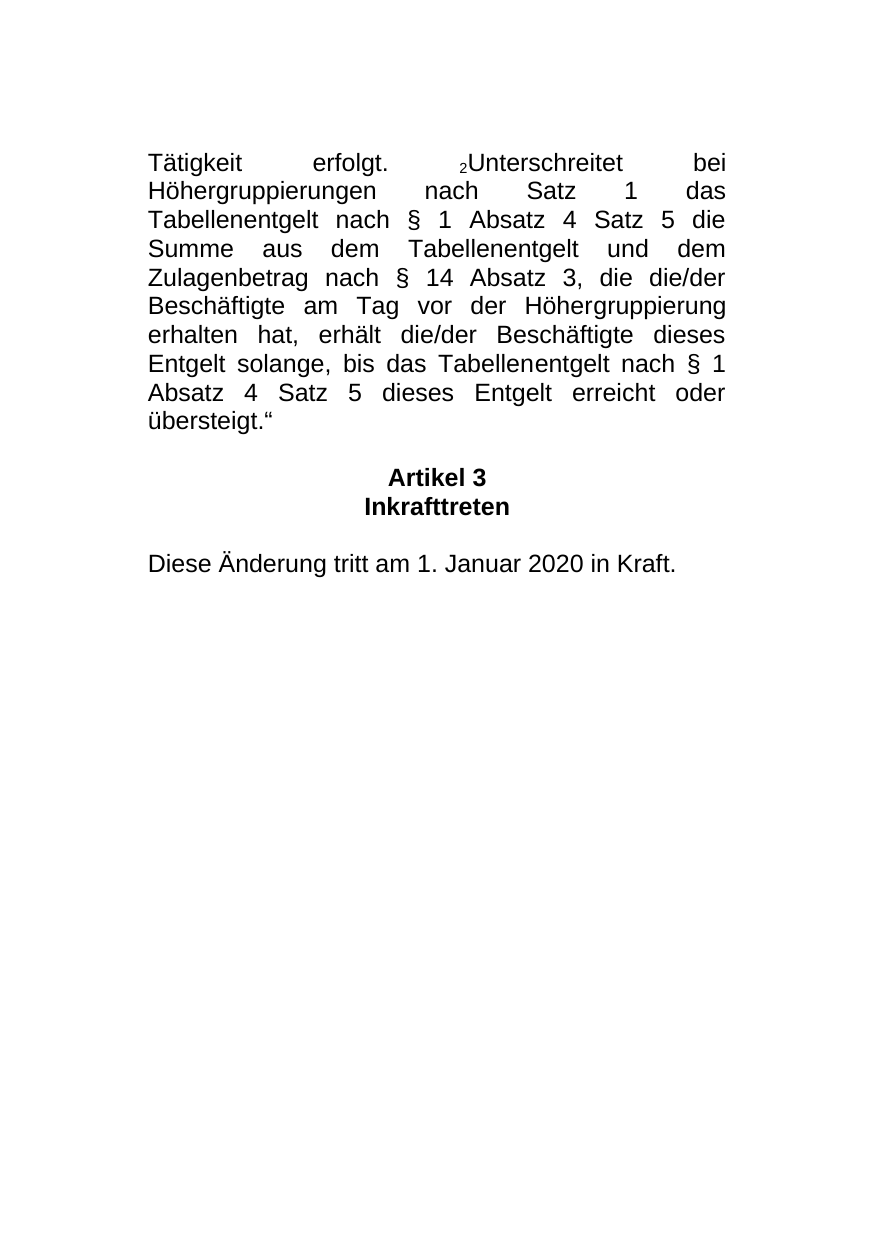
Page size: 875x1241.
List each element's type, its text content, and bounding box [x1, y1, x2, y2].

text Inkrafttreten [148, 492, 726, 521]
text Artikel 3 [148, 463, 726, 492]
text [148, 148, 726, 435]
text Diese Änderung tritt am 1. Januar 2020 in Kraft. [148, 549, 726, 578]
